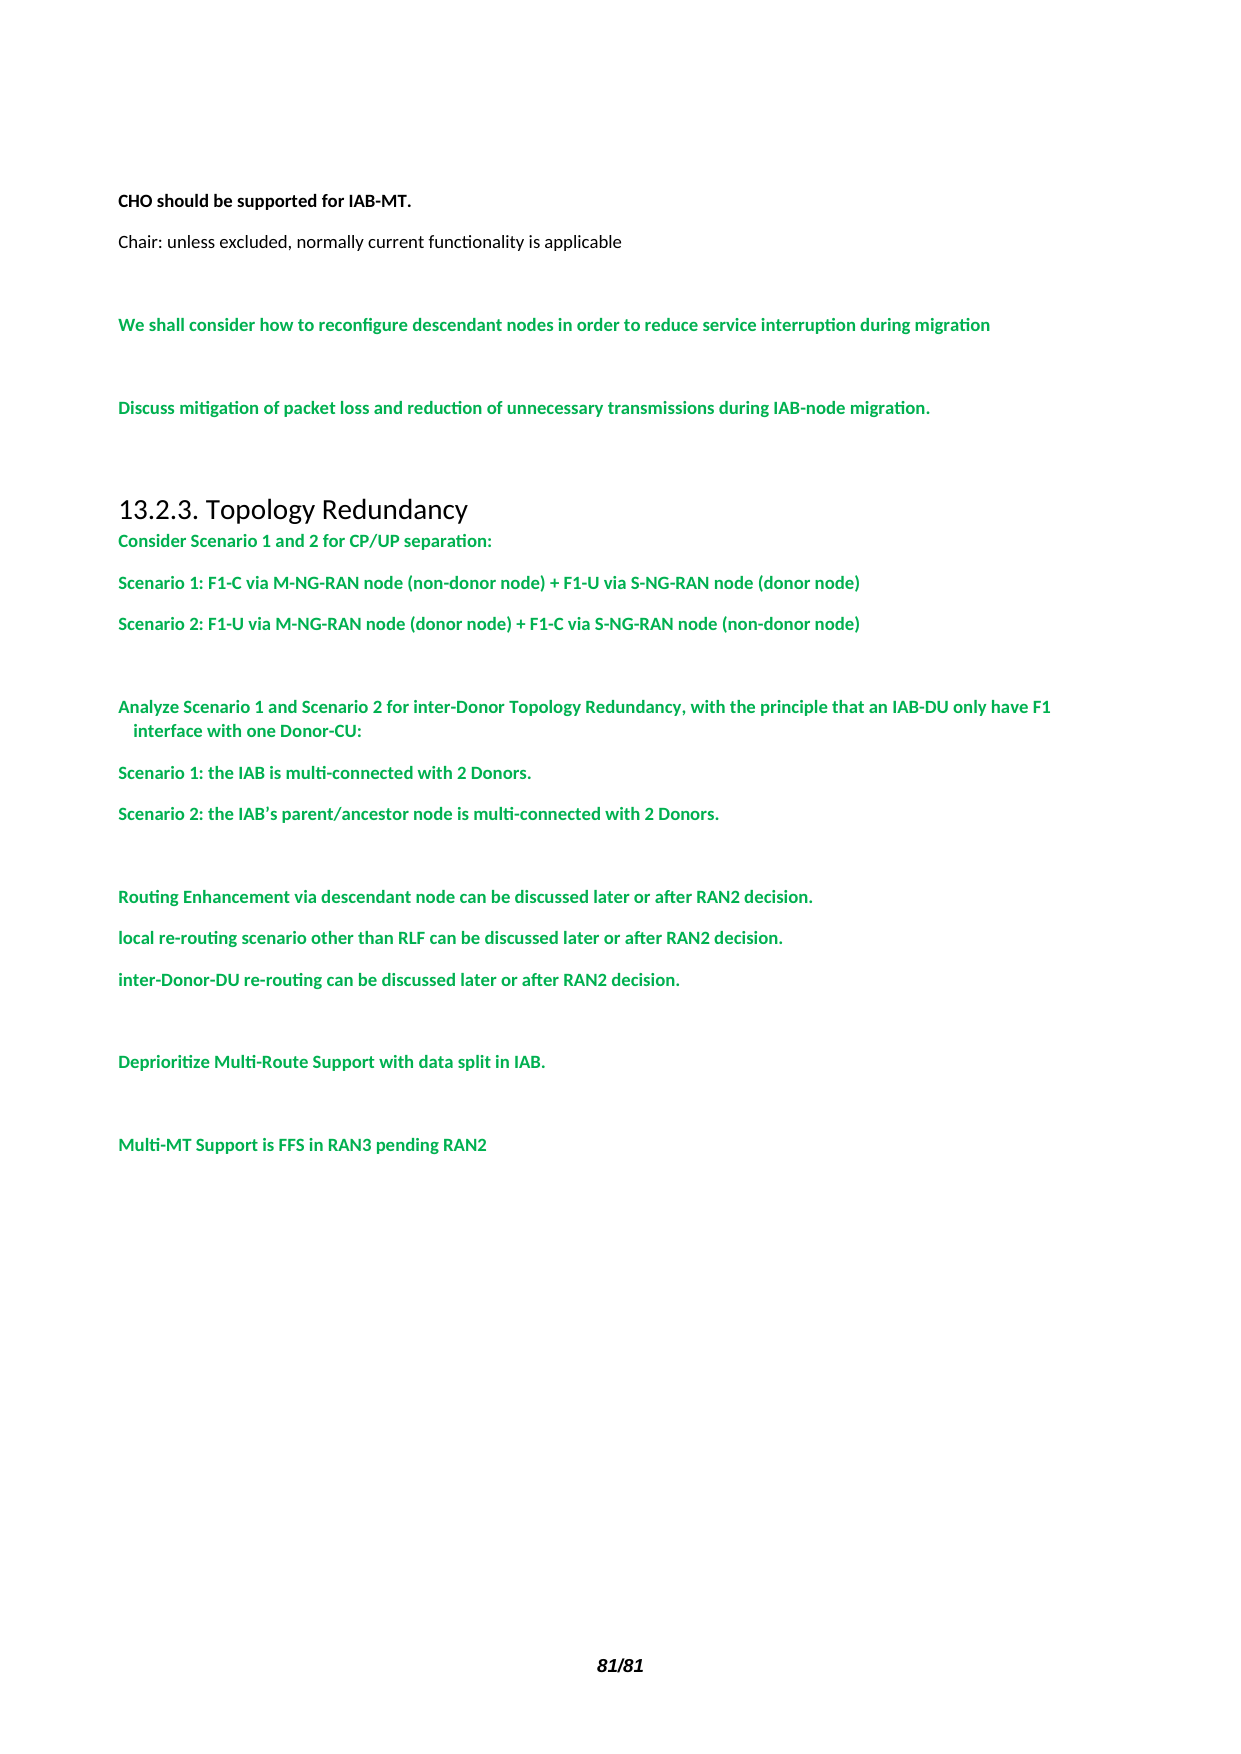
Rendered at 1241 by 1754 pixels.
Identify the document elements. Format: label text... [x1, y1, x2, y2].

subtitle 13.2.3. Topology Redundancy [118, 491, 1122, 527]
text Scenario 1: the IAB is multi-connected with 2 Donors. [118, 761, 1122, 784]
text Scenario 1: F1-C via M-NG-RAN node (non-donor node) + F1-U via S-NG-RAN node (donor node) [118, 571, 1122, 594]
text Consider Scenario 1 and 2 for CP/UP separation: [118, 529, 1122, 552]
text local re-routing scenario other than RLF can be discussed later or after RAN2 decision. [118, 926, 1122, 949]
text We shall consider how to reconfigure descendant nodes in order to reduce service interruption during migration [118, 313, 1122, 336]
text Deprioritize Multi-Route Support with data split in IAB. [118, 1050, 1122, 1073]
text Analyze Scenario 1 and Scenario 2 for inter-Donor Topology Redundancy, with the principle that an IAB-DU only have F1 interface with one Donor-CU: [118, 695, 1122, 742]
text Scenario 2: the IAB’s parent/ancestor node is multi-connected with 2 Donors. [118, 802, 1122, 825]
text Scenario 2: F1-U via M-NG-RAN node (donor node) + F1-C via S-NG-RAN node (non-donor node) [118, 612, 1122, 635]
text Discuss mitigation of packet loss and reduction of unnecessary transmissions during IAB-node migration. [118, 396, 1122, 419]
text Multi-MT Support is FFS in RAN3 pending RAN2 [118, 1133, 1122, 1156]
text Routing Enhancement via descendant node can be discussed later or after RAN2 decision. [118, 885, 1122, 908]
text Chair: unless excluded, normally current functionality is applicable [118, 230, 1122, 253]
text inter-Donor-DU re-routing can be discussed later or after RAN2 decision. [118, 968, 1122, 991]
text CHO should be supported for IAB-MT. [118, 189, 1122, 212]
